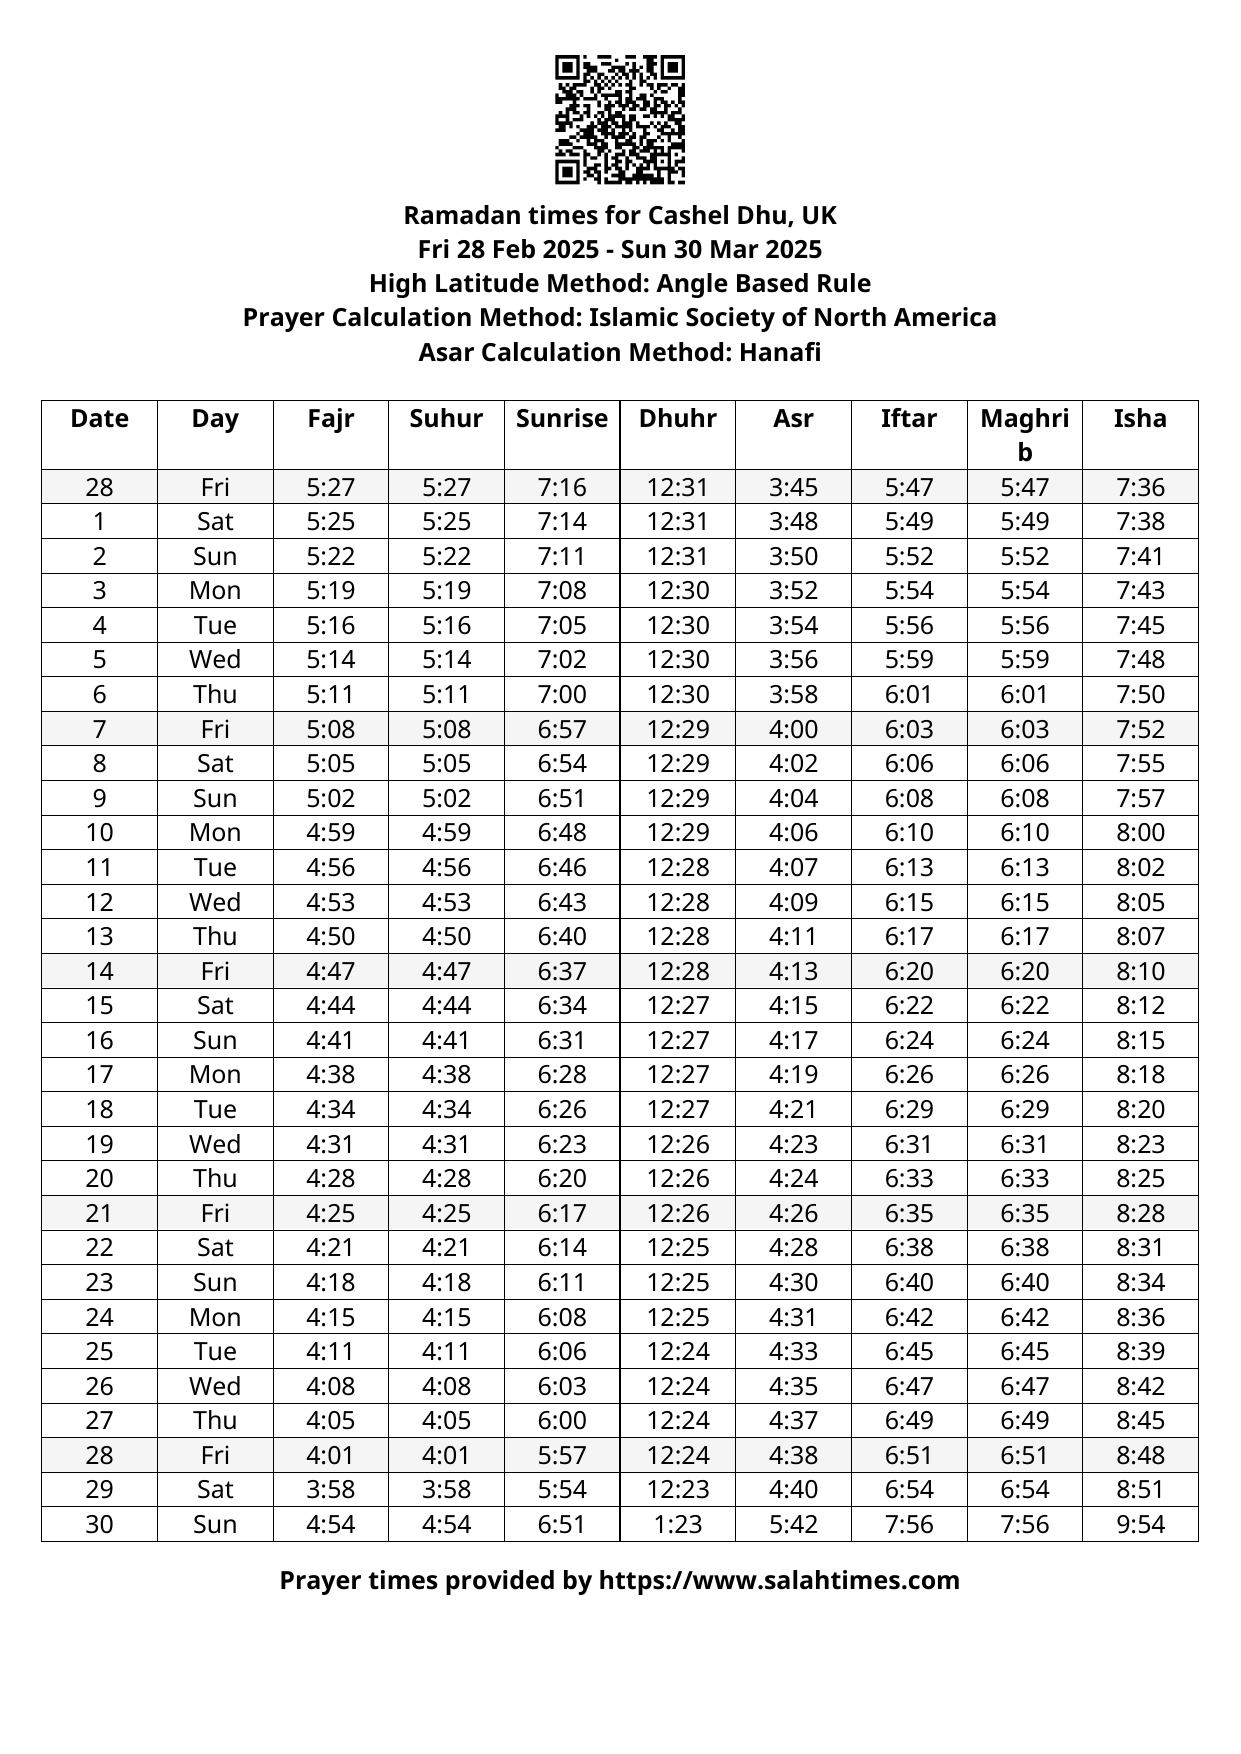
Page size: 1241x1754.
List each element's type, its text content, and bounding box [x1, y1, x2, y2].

table_cell 13 [42, 919, 157, 953]
table_cell 4:44 [274, 989, 388, 1022]
table_cell 12:29 [621, 712, 735, 745]
table_cell 6:29 [852, 1092, 967, 1126]
table_cell 5:27 [274, 470, 388, 503]
table_cell 4:53 [389, 885, 504, 918]
table_cell 8:42 [1083, 1369, 1198, 1402]
table_cell 8:20 [1083, 1092, 1198, 1126]
table_cell 12:29 [621, 816, 735, 849]
table_cell 12:26 [621, 1196, 735, 1229]
table_cell 6 [42, 677, 157, 711]
table_header Date [42, 401, 157, 469]
table_cell Fri [158, 954, 273, 987]
table_cell 6:51 [968, 1438, 1082, 1472]
table_cell 8:28 [1083, 1196, 1198, 1229]
table_cell 6:45 [968, 1334, 1082, 1368]
table_cell 3:58 [736, 677, 851, 711]
table_cell 4:11 [389, 1334, 504, 1368]
table_cell 6:42 [852, 1300, 967, 1333]
table_cell 7:41 [1083, 539, 1198, 572]
table_cell 8:00 [1083, 816, 1198, 849]
table_cell 4:30 [736, 1265, 851, 1299]
table_cell Fri [158, 712, 273, 745]
table_cell 6:17 [852, 919, 967, 953]
table_cell 4:21 [736, 1092, 851, 1126]
table_cell 4:40 [736, 1473, 851, 1506]
table_cell 5:22 [274, 539, 388, 572]
table_cell Sun [158, 539, 273, 572]
table_cell 7:45 [1083, 608, 1198, 642]
table_cell 8:15 [1083, 1023, 1198, 1057]
table_cell 12:30 [621, 608, 735, 642]
table_cell 5:59 [852, 643, 967, 676]
table_cell 12:24 [621, 1438, 735, 1472]
table_cell 6:35 [968, 1196, 1082, 1229]
table_cell 6:26 [852, 1058, 967, 1091]
table_cell 3:58 [389, 1473, 504, 1506]
table_cell 7:14 [505, 504, 619, 538]
table_cell Mon [158, 574, 273, 607]
table_header Isha [1083, 401, 1198, 469]
table_cell 4:23 [736, 1127, 851, 1160]
table_cell Mon [158, 1058, 273, 1091]
table_cell 4:41 [389, 1023, 504, 1057]
table_cell 6:47 [852, 1369, 967, 1402]
table_cell 6:08 [968, 781, 1082, 814]
table_cell 12:31 [621, 539, 735, 572]
table_cell 6:20 [505, 1161, 619, 1195]
table_cell 14 [42, 954, 157, 987]
table_cell 7:43 [1083, 574, 1198, 607]
table_cell 23 [42, 1265, 157, 1299]
table_cell 22 [42, 1231, 157, 1264]
table_cell Sun [158, 1023, 273, 1057]
table_cell 6:13 [968, 850, 1082, 884]
table_cell 6:15 [852, 885, 967, 918]
table_cell 6:46 [505, 850, 619, 884]
table_cell 6:17 [505, 1196, 619, 1229]
table_cell 6:40 [852, 1265, 967, 1299]
table_cell 8:36 [1083, 1300, 1198, 1333]
table_cell 4:13 [736, 954, 851, 987]
table_cell 8 [42, 746, 157, 780]
table_cell 5:59 [968, 643, 1082, 676]
table_cell 6:01 [968, 677, 1082, 711]
table_cell 6:03 [852, 712, 967, 745]
table_cell 6:51 [505, 781, 619, 814]
text Prayer Calculation Method: Islamic Society of North America [42, 300, 1198, 334]
table_cell 6:29 [968, 1092, 1082, 1126]
table_cell 6:40 [968, 1265, 1082, 1299]
table_cell Tue [158, 850, 273, 884]
table_cell 6:14 [505, 1231, 619, 1264]
table_cell 4:01 [389, 1438, 504, 1472]
table_cell 6:49 [852, 1404, 967, 1437]
table_cell 8:10 [1083, 954, 1198, 987]
table_cell 12:24 [621, 1369, 735, 1402]
table_cell 4:06 [736, 816, 851, 849]
table_cell 6:08 [505, 1300, 619, 1333]
table_cell 21 [42, 1196, 157, 1229]
table_cell 5:56 [968, 608, 1082, 642]
table_cell 6:08 [852, 781, 967, 814]
table_cell 7:36 [1083, 470, 1198, 503]
table_cell 5:54 [852, 574, 967, 607]
table_cell 5 [42, 643, 157, 676]
table_cell 4:54 [274, 1507, 388, 1541]
table_cell 7:02 [505, 643, 619, 676]
table_cell 5:14 [389, 643, 504, 676]
table_cell 7:56 [852, 1507, 967, 1541]
table_cell 4:18 [274, 1265, 388, 1299]
table_cell 7:05 [505, 608, 619, 642]
table_cell 10 [42, 816, 157, 849]
table_cell 5:02 [274, 781, 388, 814]
table_cell 7:55 [1083, 746, 1198, 780]
table_cell 8:48 [1083, 1438, 1198, 1472]
text Prayer times provided by https://www.salahtimes.com [42, 1563, 1198, 1597]
table_cell 5:14 [274, 643, 388, 676]
table_cell 6:38 [852, 1231, 967, 1264]
table_cell 12:26 [621, 1161, 735, 1195]
table_cell 6:20 [968, 954, 1082, 987]
table_cell 7:38 [1083, 504, 1198, 538]
table_cell 12:25 [621, 1265, 735, 1299]
table_cell 18 [42, 1092, 157, 1126]
table_cell 8:05 [1083, 885, 1198, 918]
table_cell 7:08 [505, 574, 619, 607]
table_cell 2 [42, 539, 157, 572]
table_cell 6:49 [968, 1404, 1082, 1437]
table_cell 4:04 [736, 781, 851, 814]
table_cell 5:16 [274, 608, 388, 642]
table_cell 4:59 [274, 816, 388, 849]
table_cell 4:35 [736, 1369, 851, 1402]
table_cell 5:08 [274, 712, 388, 745]
table_cell 28 [42, 470, 157, 503]
table_cell 4:01 [274, 1438, 388, 1472]
table_cell 4:44 [389, 989, 504, 1022]
table_cell 12:29 [621, 781, 735, 814]
table_cell Tue [158, 1334, 273, 1368]
table_cell 7:16 [505, 470, 619, 503]
picture [542, 41, 699, 198]
table_cell 4:17 [736, 1023, 851, 1057]
table_header Sunrise [505, 401, 619, 469]
table_cell 6:51 [852, 1438, 967, 1472]
text High Latitude Method: Angle Based Rule [42, 266, 1198, 300]
table_cell 5:56 [852, 608, 967, 642]
table_cell Fri [158, 470, 273, 503]
table_cell 8:45 [1083, 1404, 1198, 1437]
table_cell 12:23 [621, 1473, 735, 1506]
table_cell 5:08 [389, 712, 504, 745]
table_cell 12:30 [621, 574, 735, 607]
table_cell 6:48 [505, 816, 619, 849]
table_cell 15 [42, 989, 157, 1022]
table_cell 8:39 [1083, 1334, 1198, 1368]
table_cell 5:22 [389, 539, 504, 572]
table_cell 6:31 [505, 1023, 619, 1057]
table_cell 1 [42, 504, 157, 538]
table_cell 4:21 [274, 1231, 388, 1264]
table_cell Sat [158, 746, 273, 780]
table_cell Sat [158, 1231, 273, 1264]
table_cell 6:45 [852, 1334, 967, 1368]
table_cell 6:42 [968, 1300, 1082, 1333]
table_cell Sun [158, 781, 273, 814]
table_cell 5:52 [968, 539, 1082, 572]
table_cell 1:23 [621, 1507, 735, 1541]
table_cell 12:25 [621, 1300, 735, 1333]
table_cell 7:50 [1083, 677, 1198, 711]
table_cell 6:54 [505, 746, 619, 780]
table_cell 16 [42, 1023, 157, 1057]
table_cell 3:56 [736, 643, 851, 676]
table_cell 4:28 [389, 1161, 504, 1195]
table_cell 6:23 [505, 1127, 619, 1160]
table_cell 6:11 [505, 1265, 619, 1299]
table_cell Thu [158, 1404, 273, 1437]
table_cell 27 [42, 1404, 157, 1437]
table_cell 4:34 [389, 1092, 504, 1126]
table_cell 6:43 [505, 885, 619, 918]
table_cell 4:05 [389, 1404, 504, 1437]
table_cell Thu [158, 919, 273, 953]
table_cell Sat [158, 1473, 273, 1506]
table_cell 6:35 [852, 1196, 967, 1229]
table_cell 12:28 [621, 954, 735, 987]
table_cell Mon [158, 1300, 273, 1333]
table_cell 4:54 [389, 1507, 504, 1541]
table_cell 4:08 [274, 1369, 388, 1402]
table_cell Sat [158, 504, 273, 538]
table_cell 6:40 [505, 919, 619, 953]
table_cell 4:19 [736, 1058, 851, 1091]
table_cell Thu [158, 1161, 273, 1195]
table_cell 7 [42, 712, 157, 745]
table_cell 12 [42, 885, 157, 918]
table_cell 4:59 [389, 816, 504, 849]
table_cell 6:54 [852, 1473, 967, 1506]
table_cell 6:54 [968, 1473, 1082, 1506]
table_cell 12:28 [621, 885, 735, 918]
table_cell Wed [158, 1369, 273, 1402]
table_cell 5:27 [389, 470, 504, 503]
table_cell 8:02 [1083, 850, 1198, 884]
table_header Asr [736, 401, 851, 469]
table_cell 5:19 [389, 574, 504, 607]
table_cell 12:29 [621, 746, 735, 780]
table_cell 12:27 [621, 1092, 735, 1126]
table_cell 4:24 [736, 1161, 851, 1195]
table_cell 12:27 [621, 1058, 735, 1091]
table_cell 4:38 [389, 1058, 504, 1091]
table_cell 4:47 [274, 954, 388, 987]
table_cell 7:56 [968, 1507, 1082, 1541]
table_cell 29 [42, 1473, 157, 1506]
table_cell Thu [158, 677, 273, 711]
table_cell Sun [158, 1265, 273, 1299]
table_cell 6:38 [968, 1231, 1082, 1264]
table_cell 4:50 [274, 919, 388, 953]
table_cell 4:31 [389, 1127, 504, 1160]
table_cell 4:00 [736, 712, 851, 745]
table_cell 6:47 [968, 1369, 1082, 1402]
table_cell 4:41 [274, 1023, 388, 1057]
table_cell 5:25 [274, 504, 388, 538]
table_cell 6:24 [968, 1023, 1082, 1057]
table_cell 4:15 [389, 1300, 504, 1333]
table_header Iftar [852, 401, 967, 469]
table_cell 7:11 [505, 539, 619, 572]
table_cell 4:56 [274, 850, 388, 884]
table_cell 12:26 [621, 1127, 735, 1160]
table_cell 5:05 [274, 746, 388, 780]
table_cell 12:31 [621, 504, 735, 538]
table_cell 12:30 [621, 643, 735, 676]
table_cell 7:48 [1083, 643, 1198, 676]
table_cell 6:17 [968, 919, 1082, 953]
table_cell 6:31 [852, 1127, 967, 1160]
table_cell 6:03 [968, 712, 1082, 745]
table_header Fajr [274, 401, 388, 469]
table_cell 6:26 [968, 1058, 1082, 1091]
table_cell 8:07 [1083, 919, 1198, 953]
table_cell 12:27 [621, 989, 735, 1022]
table_cell 5:49 [852, 504, 967, 538]
table_cell 3:54 [736, 608, 851, 642]
table_cell 8:12 [1083, 989, 1198, 1022]
table_cell 4:31 [274, 1127, 388, 1160]
table_cell 5:25 [389, 504, 504, 538]
table_cell 3 [42, 574, 157, 607]
table_cell 6:01 [852, 677, 967, 711]
table_cell 4:28 [274, 1161, 388, 1195]
table_cell 20 [42, 1161, 157, 1195]
table_cell 4:07 [736, 850, 851, 884]
table_cell 4:09 [736, 885, 851, 918]
table_cell 6:24 [852, 1023, 967, 1057]
table_cell 6:34 [505, 989, 619, 1022]
table_cell 5:11 [274, 677, 388, 711]
table_cell 30 [42, 1507, 157, 1541]
table_cell 6:15 [968, 885, 1082, 918]
table_cell Mon [158, 816, 273, 849]
table_cell 12:30 [621, 677, 735, 711]
table_cell 28 [42, 1438, 157, 1472]
table_cell 6:20 [852, 954, 967, 987]
table_cell 8:23 [1083, 1127, 1198, 1160]
table_cell 6:31 [968, 1127, 1082, 1160]
table_cell 4:15 [736, 989, 851, 1022]
table_cell Wed [158, 1127, 273, 1160]
table_cell 3:48 [736, 504, 851, 538]
table_cell 12:24 [621, 1334, 735, 1368]
table_cell 6:22 [852, 989, 967, 1022]
table_cell 5:16 [389, 608, 504, 642]
table_cell 5:19 [274, 574, 388, 607]
table_header Maghrib [968, 401, 1082, 469]
table_cell 5:47 [968, 470, 1082, 503]
table_cell 5:54 [968, 574, 1082, 607]
table_header Day [158, 401, 273, 469]
table_cell 5:42 [736, 1507, 851, 1541]
table_cell 25 [42, 1334, 157, 1368]
table_cell 6:57 [505, 712, 619, 745]
table_cell 6:51 [505, 1507, 619, 1541]
table_cell Sat [158, 989, 273, 1022]
table_cell 6:37 [505, 954, 619, 987]
table_cell 4:56 [389, 850, 504, 884]
table_cell Fri [158, 1438, 273, 1472]
table_cell 26 [42, 1369, 157, 1402]
table_cell 6:03 [505, 1369, 619, 1402]
table_cell 4:15 [274, 1300, 388, 1333]
table_cell 4:53 [274, 885, 388, 918]
table_cell Fri [158, 1196, 273, 1229]
table_cell 5:02 [389, 781, 504, 814]
table_cell 12:28 [621, 919, 735, 953]
table_cell Tue [158, 1092, 273, 1126]
table_cell 12:28 [621, 850, 735, 884]
table_cell 4:33 [736, 1334, 851, 1368]
table_cell 6:00 [505, 1404, 619, 1437]
table_cell 5:47 [852, 470, 967, 503]
table_cell Wed [158, 885, 273, 918]
table_cell 5:57 [505, 1438, 619, 1472]
table_cell 11 [42, 850, 157, 884]
table_cell 4:25 [389, 1196, 504, 1229]
table_cell 4 [42, 608, 157, 642]
table_cell 19 [42, 1127, 157, 1160]
table_cell 4:28 [736, 1231, 851, 1264]
text Ramadan times for Cashel Dhu, UK [42, 198, 1198, 232]
table_cell 5:52 [852, 539, 967, 572]
table_cell 8:25 [1083, 1161, 1198, 1195]
table_cell 4:37 [736, 1404, 851, 1437]
table_cell 6:33 [852, 1161, 967, 1195]
table_cell 4:05 [274, 1404, 388, 1437]
table_cell 4:08 [389, 1369, 504, 1402]
table_cell 4:11 [274, 1334, 388, 1368]
text Fri 28 Feb 2025 - Sun 30 Mar 2025 [42, 232, 1198, 266]
table_cell 7:52 [1083, 712, 1198, 745]
table_cell 3:52 [736, 574, 851, 607]
table_cell 7:00 [505, 677, 619, 711]
table_cell 8:34 [1083, 1265, 1198, 1299]
table_cell 17 [42, 1058, 157, 1091]
table_cell 7:57 [1083, 781, 1198, 814]
table_cell 4:02 [736, 746, 851, 780]
table_cell 4:38 [274, 1058, 388, 1091]
table_cell 6:13 [852, 850, 967, 884]
table_cell 6:10 [852, 816, 967, 849]
table_cell 4:50 [389, 919, 504, 953]
table_cell 4:31 [736, 1300, 851, 1333]
table_cell Wed [158, 643, 273, 676]
text Asar Calculation Method: Hanafi [42, 334, 1198, 368]
table_cell 4:18 [389, 1265, 504, 1299]
table_cell 6:26 [505, 1092, 619, 1126]
table_cell 4:21 [389, 1231, 504, 1264]
table_cell 8:51 [1083, 1473, 1198, 1506]
table_cell 4:26 [736, 1196, 851, 1229]
table_cell 12:24 [621, 1404, 735, 1437]
table_cell 6:33 [968, 1161, 1082, 1195]
table_cell 6:06 [968, 746, 1082, 780]
table_cell 6:28 [505, 1058, 619, 1091]
table_cell 3:58 [274, 1473, 388, 1506]
table_cell 3:45 [736, 470, 851, 503]
table_cell 24 [42, 1300, 157, 1333]
table_cell 12:27 [621, 1023, 735, 1057]
table_cell 4:34 [274, 1092, 388, 1126]
table_cell 6:22 [968, 989, 1082, 1022]
table_cell 6:10 [968, 816, 1082, 849]
table_cell 12:25 [621, 1231, 735, 1264]
table_cell 8:31 [1083, 1231, 1198, 1264]
table_cell 5:05 [389, 746, 504, 780]
table_cell 5:54 [505, 1473, 619, 1506]
table_cell Sun [158, 1507, 273, 1541]
table_cell 6:06 [505, 1334, 619, 1368]
table_cell Tue [158, 608, 273, 642]
table_cell 4:11 [736, 919, 851, 953]
table_header Suhur [389, 401, 504, 469]
table_cell 4:38 [736, 1438, 851, 1472]
table_cell 5:11 [389, 677, 504, 711]
table_cell 8:18 [1083, 1058, 1198, 1091]
table_cell 12:31 [621, 470, 735, 503]
table_cell 3:50 [736, 539, 851, 572]
table_cell 9 [42, 781, 157, 814]
table_header Dhuhr [621, 401, 735, 469]
table_cell 6:06 [852, 746, 967, 780]
table_cell 4:25 [274, 1196, 388, 1229]
table_cell 4:47 [389, 954, 504, 987]
table_cell 9:54 [1083, 1507, 1198, 1541]
table_cell 5:49 [968, 504, 1082, 538]
